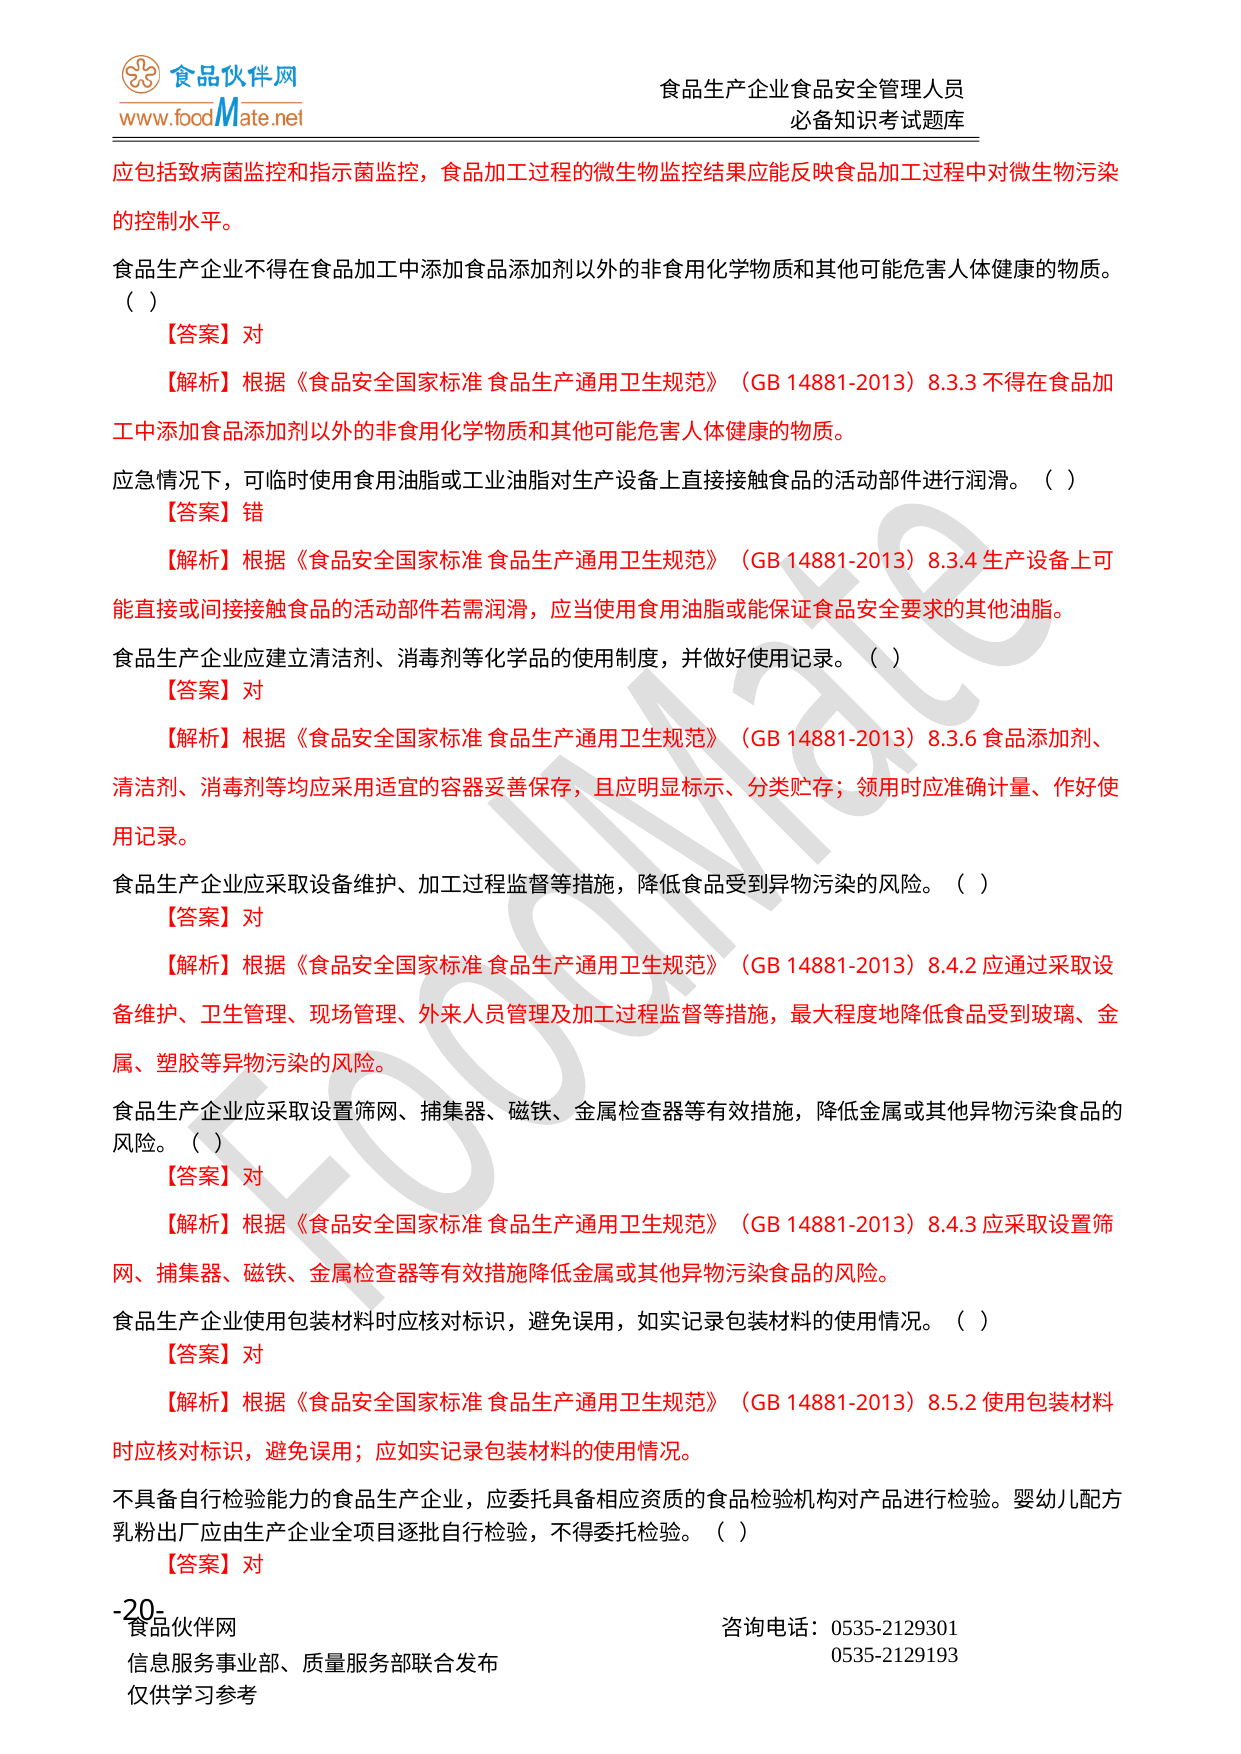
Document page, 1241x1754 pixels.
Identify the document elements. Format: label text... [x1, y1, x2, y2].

text 【解析】根据《食品安全国家标准 食品生产通用卫生规范》（GB 14881-2013）8.3.3 不得在食品加工中添加食品添加剂以外的非食用化学物质和其他可能危害人体健康的物质。 [112, 365, 1128, 446]
text 【解析】根据《食品安全国家标准 食品生产通用卫生规范》（GB 14881-2013）8.3.6 食品添加剂、清洁剂、消毒剂等均应采用适宜的容器妥善保存，且应明显标示、分类贮存；领用时应准确计量、作好使用记录。 [112, 721, 1128, 851]
text 【答案】对 [112, 673, 1128, 705]
text 【答案】对 [112, 899, 1128, 932]
text 【解析】根据《食品安全国家标准 食品生产通用卫生规范》（GB 14881-2013）8.3.4 生产设备上可能直接或间接接触食品的活动部件若需润滑，应当使用食用油脂或能保证食品安全要求的其他油脂。 [112, 543, 1128, 624]
text 【答案】对 [112, 1547, 1128, 1579]
text 【解析】根据《食品安全国家标准 食品生产通用卫生规范》（GB 14881-2013）8.4.3 应采取设置筛网、捕集器、磁铁、金属检查器等有效措施降低金属或其他异物污染食品的风险。 [112, 1207, 1128, 1288]
text 【答案】对 [112, 1158, 1128, 1191]
text 【答案】错 [112, 495, 1128, 527]
text 【解析】根据《食品安全国家标准 食品生产通用卫生规范》（GB 14881-2013）8.4.2 应通过采取设备维护、卫生管理、现场管理、外来人员管理及加工过程监督等措施，最大程度地降低食品受到玻璃、金属、塑胶等异物污染的风险。 [112, 948, 1128, 1078]
picture [119, 55, 303, 132]
text 【答案】对 [112, 317, 1128, 349]
text 【解析】根据《食品安全国家标准 食品生产通用卫生规范》（GB 14881-2013）8.5.2 使用包装材料时应核对标识，避免误用；应如实记录包装材料的使用情况。 [112, 1385, 1128, 1466]
text 【答案】对 [112, 1336, 1128, 1369]
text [112, 155, 1128, 236]
